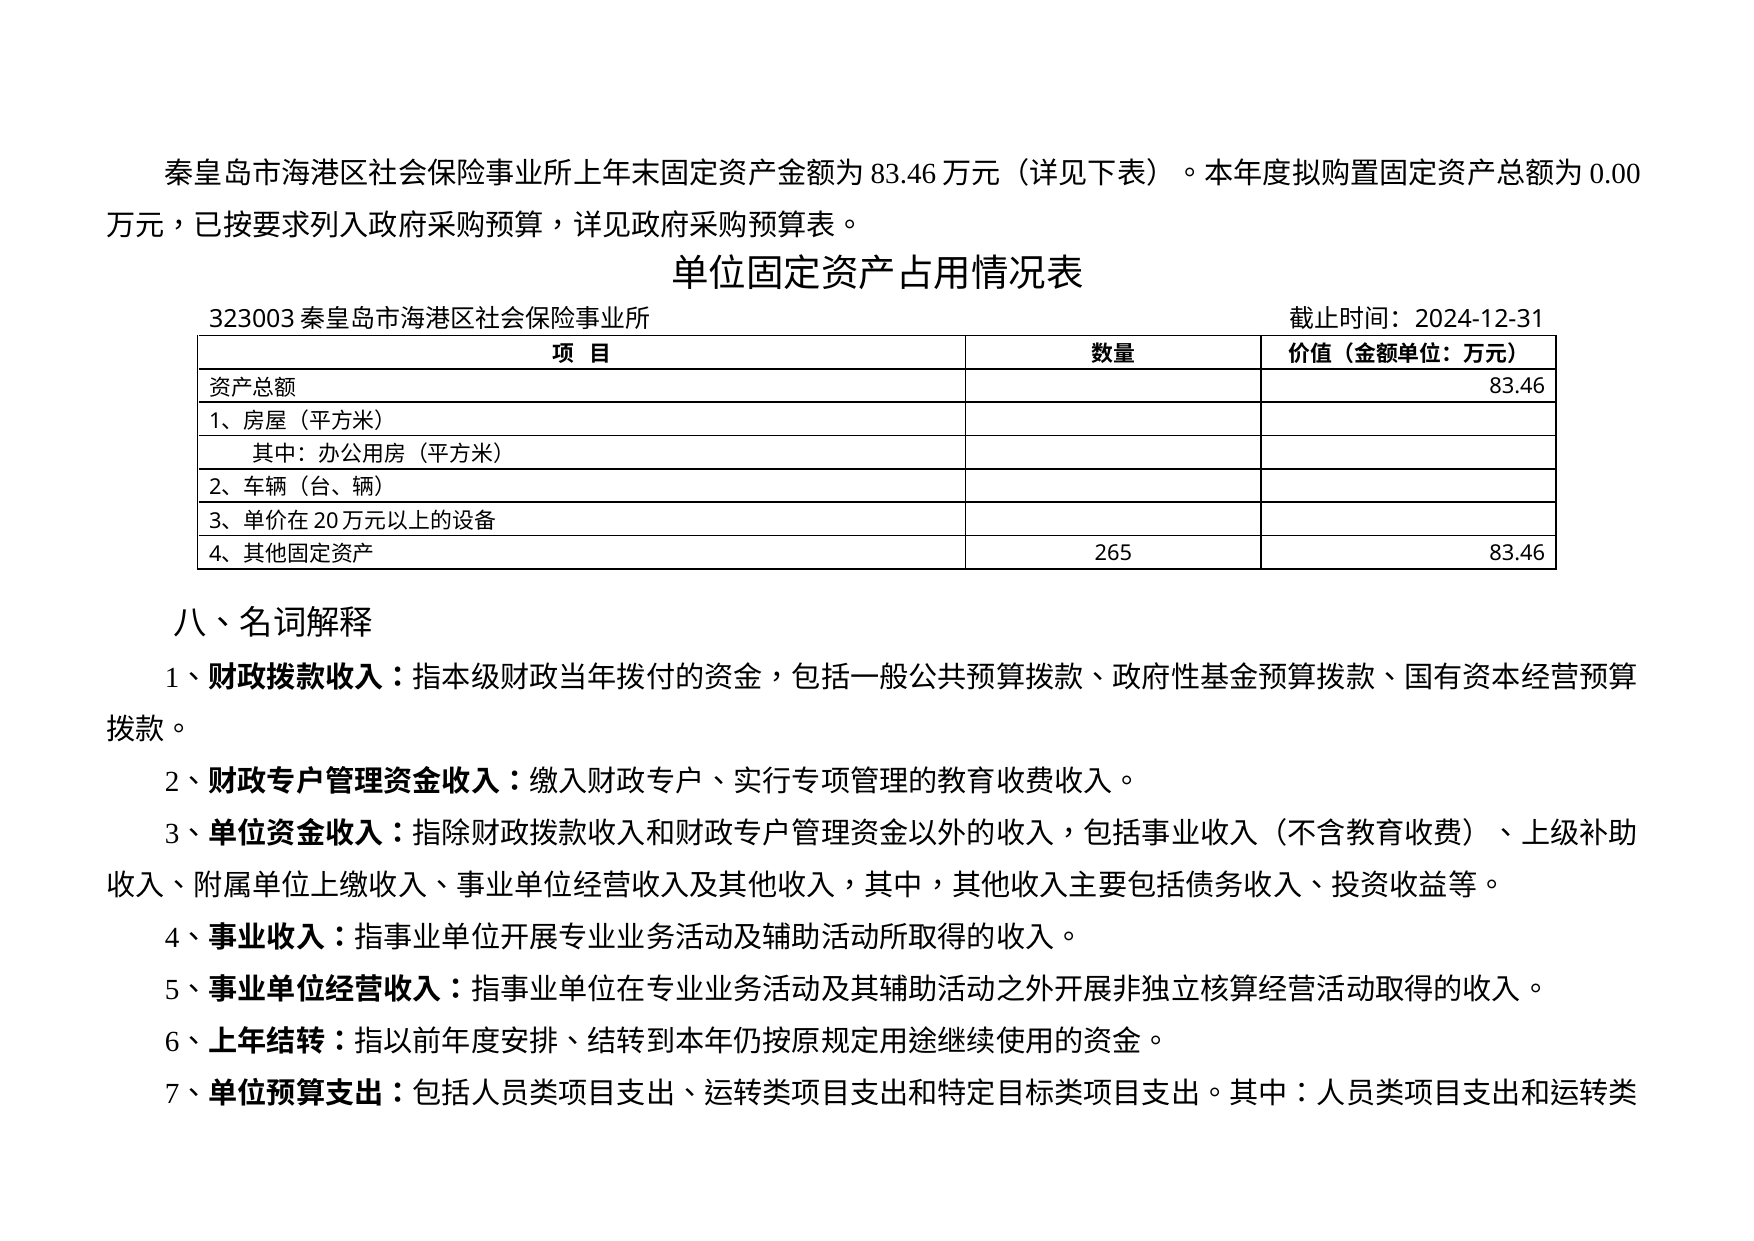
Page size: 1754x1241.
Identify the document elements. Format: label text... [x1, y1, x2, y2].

table_cell 83.46 [1262, 370, 1555, 401]
text 5、事业单位经营收入：指事业单位在专业业务活动及其辅助活动之外开展非独立核算经营活动取得的收入。 [106, 958, 1648, 1010]
table_cell 数量 [966, 336, 1260, 368]
table_cell 资产总额 [198, 369, 965, 401]
text 1、财政拨款收入：指本级财政当年拨付的资金，包括一般公共预算拨款、政府性基金预算拨款、国有资本经营预算拨款。 [106, 646, 1648, 750]
table_cell 项 目 [198, 336, 965, 368]
text 秦皇岛市海港区社会保险事业所上年末固定资产金额为83.46万元（详见下表）。本年度拟购置固定资产总额为0.00万元，已按要求列入政府采购预算，详见政府采购预算表。 [106, 142, 1648, 246]
table_cell [1262, 436, 1555, 468]
table_cell [1262, 503, 1555, 534]
table_header 截止时间：2024-12-31 [966, 299, 1555, 335]
table_cell [966, 403, 1260, 434]
table_cell 83.46 [1262, 536, 1555, 568]
text 6、上年结转：指以前年度安排、结转到本年仍按原规定用途继续使用的资金。 [106, 1010, 1648, 1062]
table_cell 其中：办公用房（平方米） [198, 436, 965, 468]
table_cell [966, 503, 1260, 534]
text 4、事业收入：指事业单位开展专业业务活动及辅助活动所取得的收入。 [106, 906, 1648, 958]
table_cell 3、单价在20万元以上的设备 [198, 502, 965, 534]
text 2、财政专户管理资金收入：缴入财政专户、实行专项管理的教育收费收入。 [106, 750, 1648, 802]
text 单位固定资产占用情况表 [106, 246, 1648, 297]
table_header 323003秦皇岛市海港区社会保险事业所 [198, 299, 965, 335]
text 八、名词解释 [106, 599, 1648, 644]
table_cell [966, 436, 1260, 468]
table_cell 价值（金额单位：万元） [1262, 336, 1555, 368]
table_cell [966, 370, 1260, 401]
table_cell 2、车辆（台、辆） [198, 469, 965, 501]
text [106, 1062, 1648, 1114]
table_cell 4、其他固定资产 [198, 536, 965, 568]
table_cell [1262, 403, 1555, 434]
table_cell [1262, 470, 1555, 501]
table_cell 265 [966, 536, 1260, 568]
table_cell [966, 470, 1260, 501]
table_cell 1、房屋（平方米） [198, 402, 965, 434]
text 3、单位资金收入：指除财政拨款收入和财政专户管理资金以外的收入，包括事业收入（不含教育收费）、上级补助收入、附属单位上缴收入、事业单位经营收入及其他收入，其中，其他收入主要包括债务收入、投资收益等。 [106, 802, 1648, 906]
